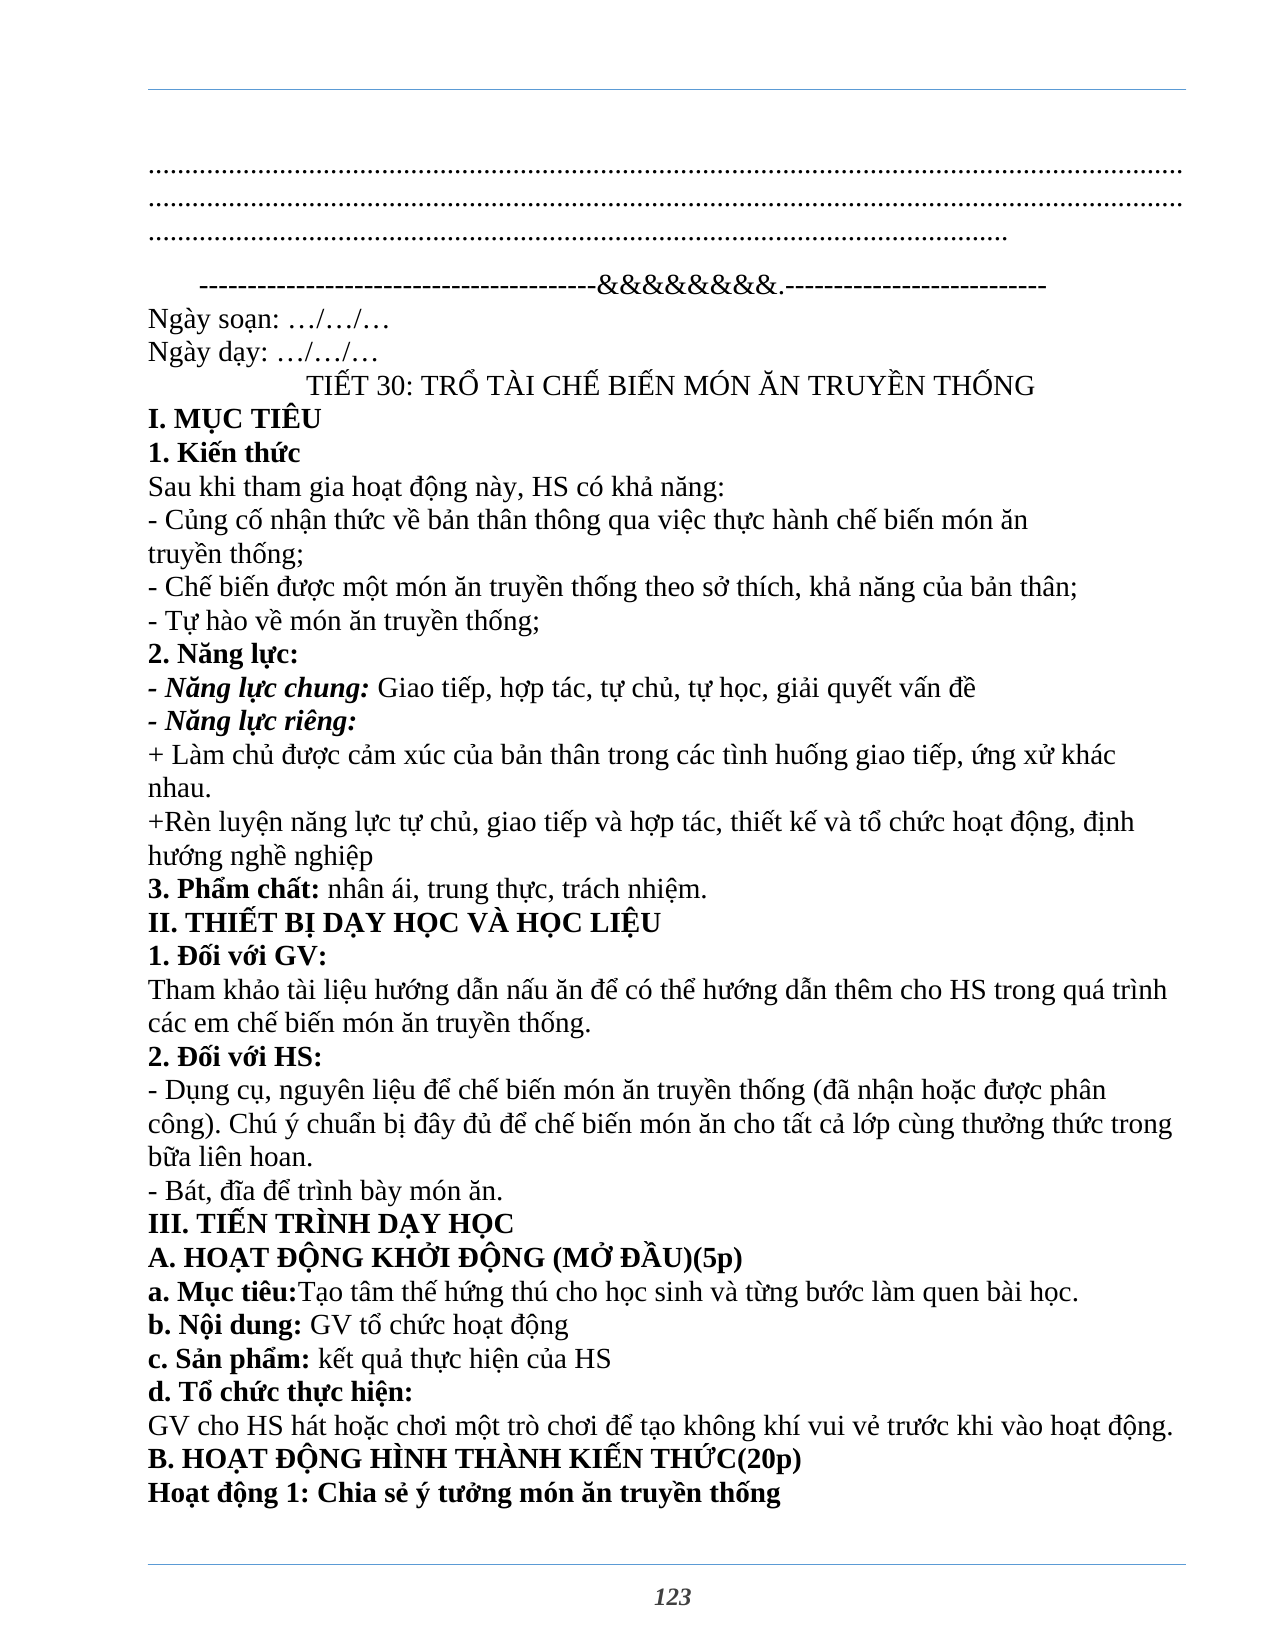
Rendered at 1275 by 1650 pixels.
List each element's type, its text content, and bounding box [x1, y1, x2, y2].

text công). Chú ý chuẩn bị đây đủ để chế biến món ăn cho tất cả lớp cùng thưởng thức trong bữa liên hoan. [148, 1106, 1186, 1173]
text - Dụng cụ, nguyên liệu để chế biến món ăn truyền thống (đã nhận hoặc được phân [148, 1072, 1186, 1106]
text - Chế biến được một món ăn truyền thống theo sở thích, khả năng của bản thân; [148, 569, 1186, 603]
subtitle TIẾT 30: TRỔ TÀI CHẾ BIẾN MÓN ĂN TRUYỀN THỐNG [148, 368, 1186, 402]
text 2. Năng lực: [148, 636, 1186, 670]
text 2. Đối với HS: [148, 1039, 1186, 1072]
text Ngày dạy: …/…/… [148, 334, 1186, 368]
text - Tự hào về món ăn truyền thống; [148, 603, 1186, 636]
text 1. Đối với GV: [148, 938, 1186, 972]
text - Bát, đĩa để trình bày món ăn. [148, 1173, 1186, 1207]
text 3. Phẩm chất: nhân ái, trung thực, trách nhiệm. [148, 871, 1186, 905]
text a. Mục tiêu:Tạo tâm thế hứng thú cho học sinh và từng bước làm quen bài học. [148, 1274, 1186, 1307]
text III. TIẾN TRÌNH DẠY HỌC [148, 1207, 1186, 1240]
text - Năng lực chung: Giao tiếp, hợp tác, tự chủ, tự học, giải quyết vấn đề [148, 670, 1186, 703]
text B. HOẠT ĐỘNG HÌNH THÀNH KIẾN THỨC(20p) [148, 1441, 1186, 1475]
text .................................................................................................................................................................................................................................................................................................................................................................................................................. [148, 146, 1186, 247]
text +Rèn luyện năng lực tự chủ, giao tiếp và hợp tác, thiết kế và tổ chức hoạt động, định hướng nghề nghiệp [148, 804, 1186, 871]
text Hoạt động 1: Chia sẻ ý tưởng món ăn truyền thống [148, 1475, 1186, 1508]
text Ngày soạn: …/…/… [148, 301, 1186, 334]
text - Năng lực riêng: [148, 703, 1186, 737]
text b. Nội dung: GV tổ chức hoạt động [148, 1307, 1186, 1341]
text I. MỤC TIÊU [148, 402, 1186, 435]
text A. HOẠT ĐỘNG KHỞI ĐỘNG (MỞ ĐẦU)(5p) [148, 1240, 1186, 1274]
text Tham khảo tài liệu hướng dẫn nấu ăn để có thể hướng dẫn thêm cho HS trong quá trình các em chế biến món ăn truyền thống. [148, 972, 1186, 1039]
text II. THIẾT BỊ DẠY HỌC VÀ HỌC LIỆU [148, 905, 1186, 938]
text d. Tổ chức thực hiện: [148, 1374, 1186, 1408]
text + Làm chủ được cảm xúc của bản thân trong các tình huống giao tiếp, ứng xử khác nhau. [148, 737, 1186, 804]
text Sau khi tham gia hoạt động này, HS có khả năng: [148, 469, 1186, 502]
text -----------------------------------------&&&&&&&&.--------------------------- [148, 267, 1186, 301]
text - Củng cố nhận thức về bản thân thông qua việc thực hành chế biến món ăn [148, 502, 1186, 536]
text GV cho HS hát hoặc chơi một trò chơi để tạo không khí vui vẻ trước khi vào hoạt động. [148, 1408, 1186, 1441]
text 1. Kiến thức [148, 435, 1186, 469]
text truyền thống; [148, 536, 1186, 569]
text c. Sản phẩm: kết quả thực hiện của HS [148, 1341, 1186, 1374]
